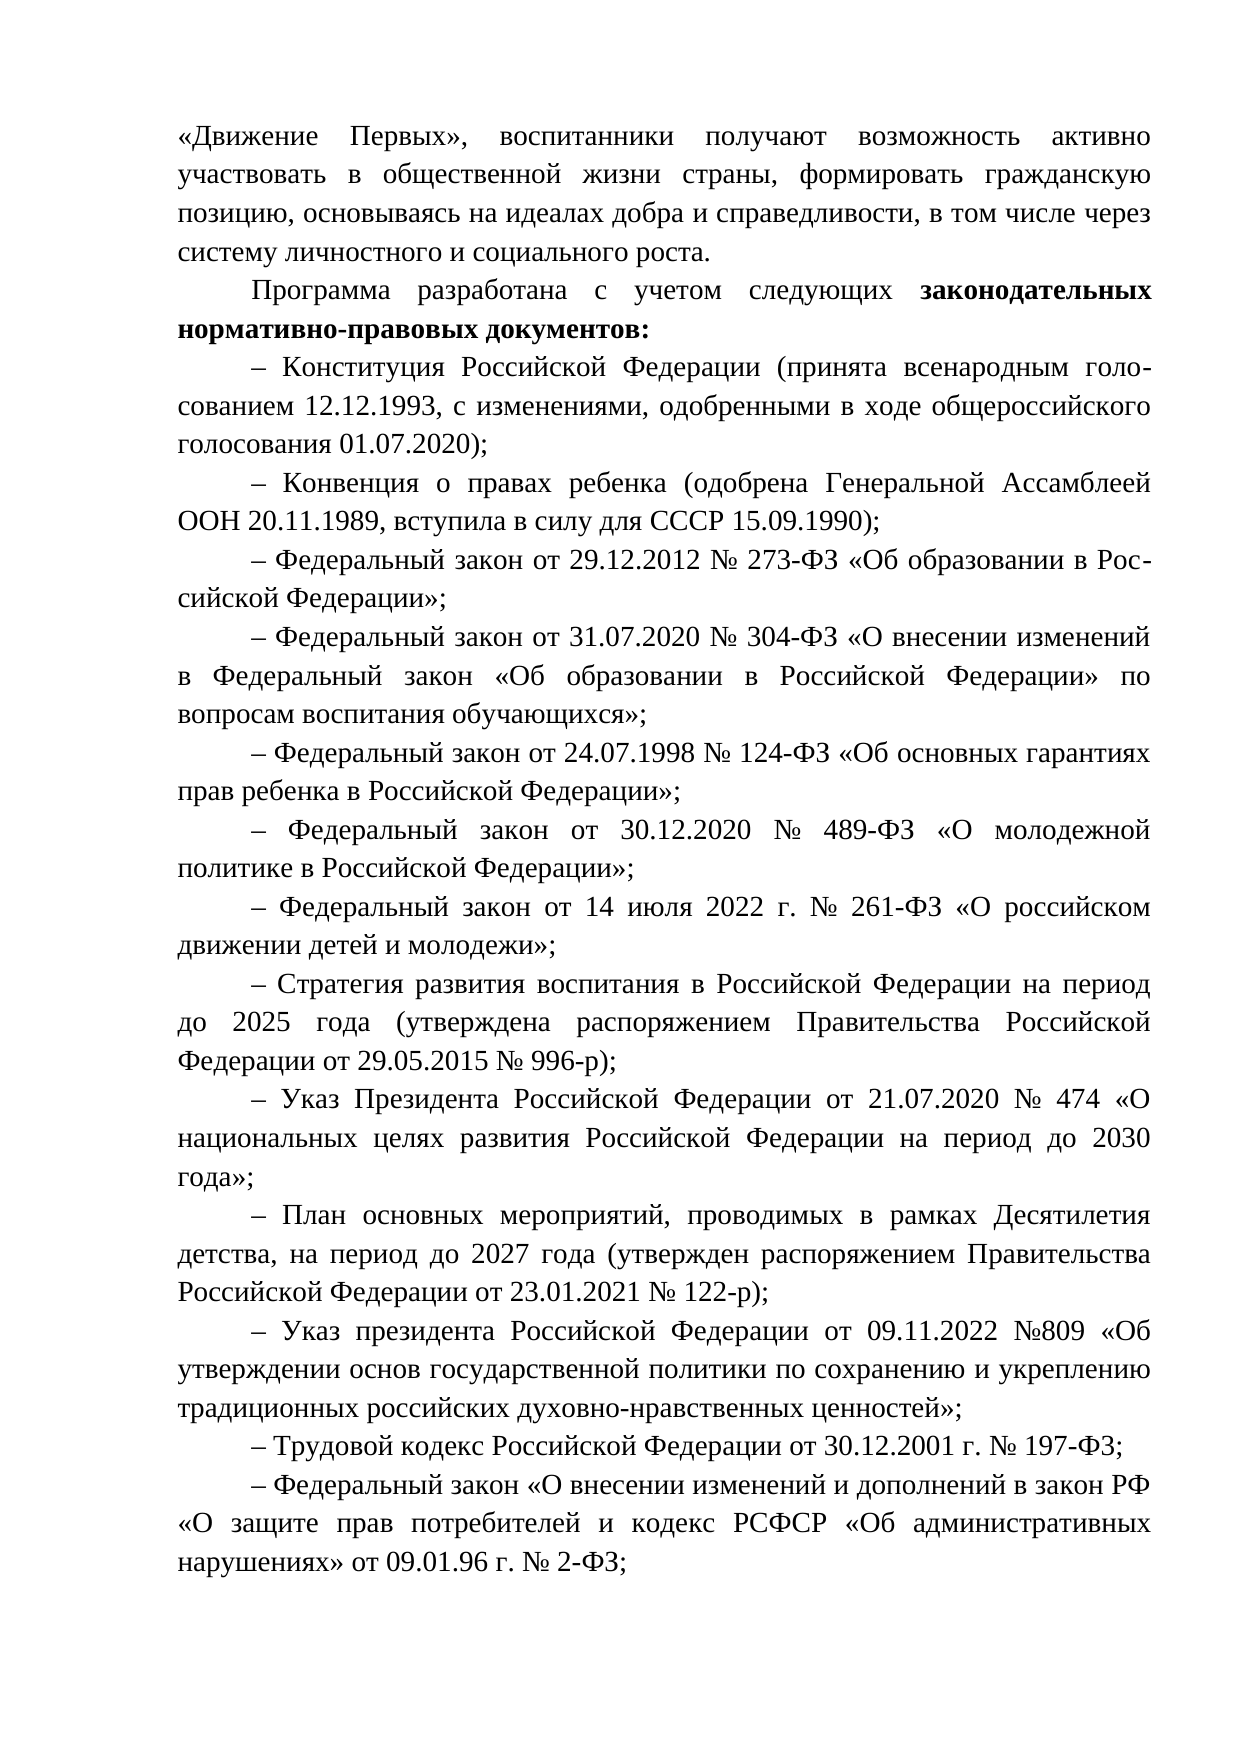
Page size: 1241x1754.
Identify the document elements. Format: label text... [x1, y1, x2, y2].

text – Конвенция о правах ребенка (одобрена Генеральной Ассамблеей ООН 20.11.1989, вступила в силу для СССР 15.09.1990); [177, 465, 1152, 537]
text – Стратегия развития воспитания в Российской Федерации на период до 2025 года (утверждена распоряжением Правительства Российской Федерации от 29.05.2015 № 996-р); [177, 966, 1152, 1077]
text Программа разработана с учетом следующих законодательных нормативно-правовых документов: [177, 272, 1152, 344]
text – Трудовой кодекс Российской Федерации от 30.12.2001 г. № 197-Ф3; [177, 1428, 1152, 1462]
text – Указ Президента Российской Федерации от 21.07.2020 № 474 «О национальных целях развития Российской Федерации на период до 2030 года»; [177, 1082, 1152, 1192]
text – Конституция Российской Федерации (принята всенародным голосованием 12.12.1993, с изменениями, одобренными в ходе общероссийского голосования 01.07.2020); [177, 349, 1152, 460]
text – Федеральный закон от 24.07.1998 № 124-ФЗ «Об основных гарантиях прав ребенка в Российской Федерации»; [177, 735, 1152, 807]
text – Федеральный закон «О внесении изменений и дополнений в закон РФ «О защите прав потребителей и кодекс РСФСР «Об административных нарушениях» от 09.01.96 г. № 2-ФЗ; [177, 1467, 1152, 1578]
text – Федеральный закон от 30.12.2020 № 489-ФЗ «О молодежной политике в Российской Федерации»; [177, 812, 1152, 884]
text – Федеральный закон от 31.07.2020 № 304-ФЗ «О внесении изменений в Федеральный закон «Об образовании в Российской Федерации» по вопросам воспитания обучающихся»; [177, 619, 1152, 730]
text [177, 118, 1152, 267]
text – Указ президента Российской Федерации от 09.11.2022 №809 «Об утверждении основ государственной политики по сохранению и укреплению традиционных российских духовно-нравственных ценностей»; [177, 1313, 1152, 1423]
text – План основных мероприятий, проводимых в рамках Десятилетия детства, на период до 2027 года (утвержден распоряжением Правительства Российской Федерации от 23.01.2021 № 122-р); [177, 1197, 1152, 1308]
text – Федеральный закон от 14 июля 2022 г. № 261-ФЗ «О российском движении детей и молодежи»; [177, 889, 1152, 961]
text – Федеральный закон от 29.12.2012 № 273-ФЗ «Об образовании в Российской Федерации»; [177, 542, 1152, 614]
